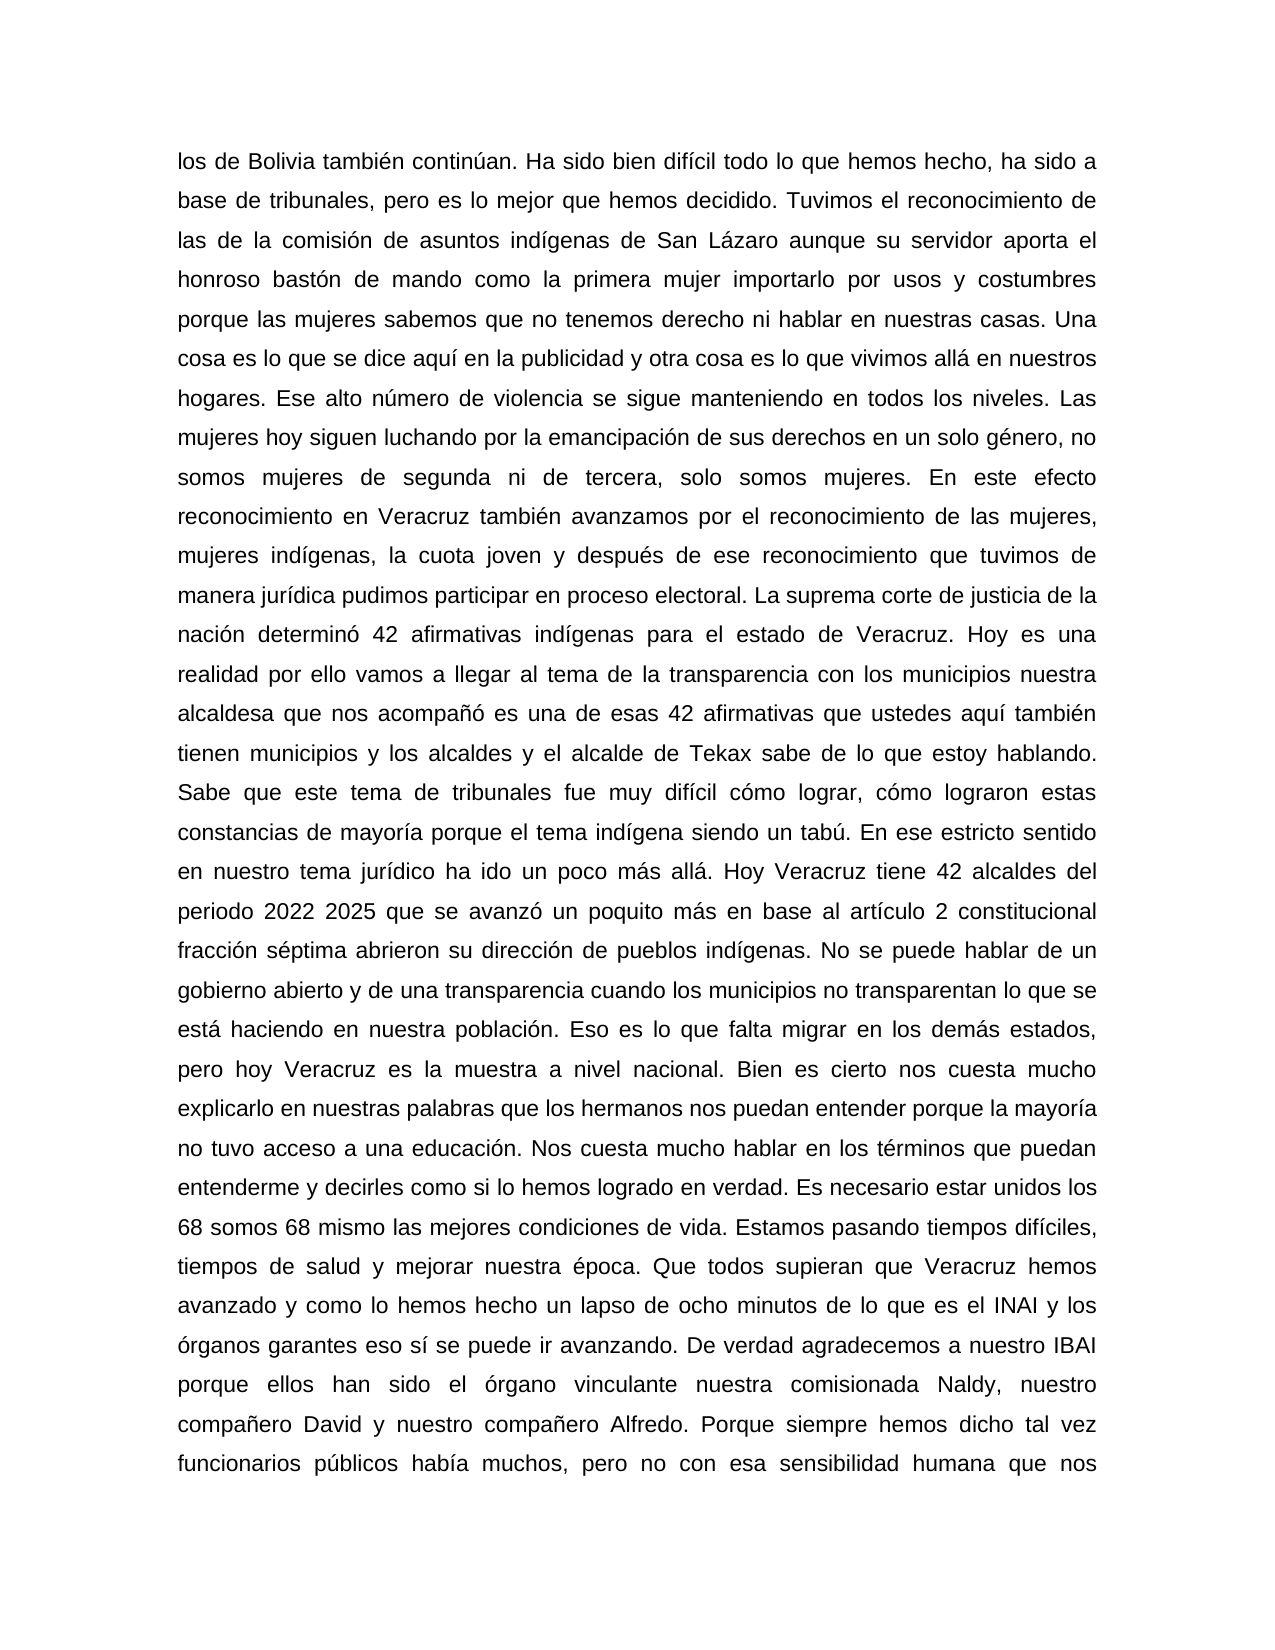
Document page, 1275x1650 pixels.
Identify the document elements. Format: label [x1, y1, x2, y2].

text [177, 148, 1098, 1477]
